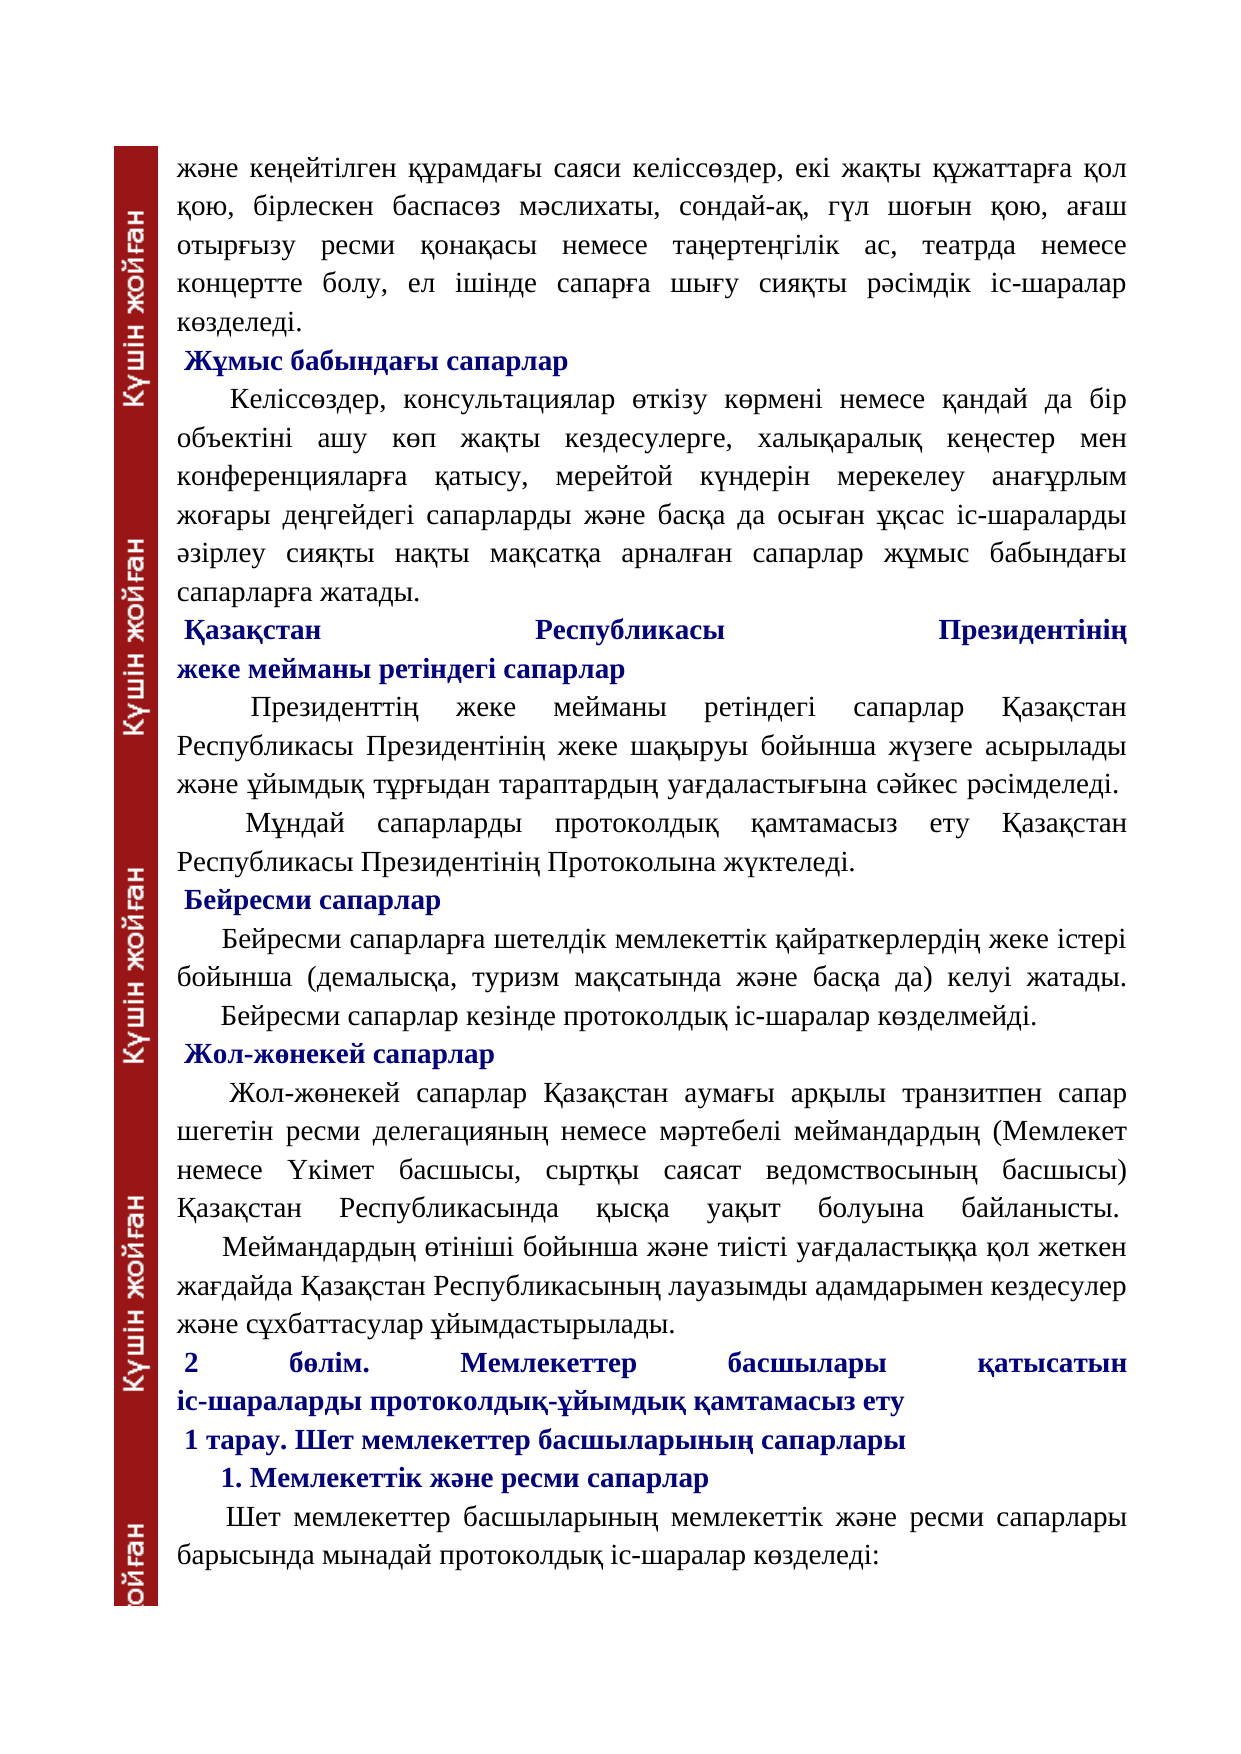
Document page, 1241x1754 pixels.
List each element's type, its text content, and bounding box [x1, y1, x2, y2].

text Келiссөздер, консультациялар өткiзу көрменi немесе қандай да бiр объектiнi ашу көп жақты кездесулерге, халықаралық кеңестер мен конференцияларға қатысу, мерейтой күндерiн мерекелеу анағұрлым жоғары деңгейдегi сапарларды және басқа да осыған ұқсас iс-шараларды әзiрлеу сияқты нақты мақсатқа арналған сапарлар жұмыс бабындағы сапарларға жатады. [112, 381, 1128, 607]
picture [114, 1494, 158, 1499]
text Жұмыс бабындағы сапарлар [112, 343, 1128, 376]
text Бейресми сапарлар [112, 882, 1128, 916]
text 2 бөлім. Мемлекеттер басшылары қатысатын іс-шараларды протоколдық-ұйымдық қамтамасыз ету [112, 1345, 1128, 1417]
text Қазақстан Республикасы Президентінің жеке мейманы ретiндегi сапарлар [112, 612, 1128, 684]
picture [114, 146, 158, 150]
picture [114, 1070, 158, 1075]
picture [114, 1031, 158, 1036]
picture [114, 877, 158, 882]
text Жол-жөнекей сапарлар Қазақстан аумағы арқылы транзитпен сапар шегетiн ресми делегацияның немесе мәртебелi меймандардың (Мемлекет немесе Үкiмет басшысы, сыртқы саясат ведомствосының басшысы) Қазақстан Республикасында қысқа уақыт болуына байланысты. Меймандардың өтiнiшi бойынша және тиiстi уағдаластыққа қол жеткен жағдайда Қазақстан Республикасының лауазымды адамдарымен кездесулер және сұхбаттасулар ұйымдастырылады. [112, 1075, 1128, 1340]
picture [114, 1571, 158, 1606]
picture [114, 1340, 158, 1345]
text 1. Мемлекеттiк және ресми сапарлар [112, 1460, 1128, 1494]
picture [114, 338, 158, 343]
text Жол-жөнекей сапарлар [112, 1036, 1128, 1070]
picture [114, 1417, 158, 1422]
picture [114, 607, 158, 612]
picture [114, 684, 158, 689]
picture [114, 916, 158, 921]
picture [114, 376, 158, 381]
picture [114, 1455, 158, 1460]
text Шет мемлекеттер басшыларының мемлекеттiк және ресми сапарлары барысында мынадай протоколдық iс-шаралар көзделедi: [112, 1499, 1128, 1571]
text Бейресми сапарларға шетелдiк мемлекеттiк қайраткерлердiң жеке iстерi бойынша (демалысқа, туризм мақсатында және басқа да) келуi жатады. Бейресми сапарлар кезiнде протоколдық iс-шаралар көзделмейдi. [112, 921, 1128, 1031]
text Президенттiң жеке мейманы ретiндегi сапарлар Қазақстан Республикасы Президентiнiң жеке шақыруы бойынша жүзеге асырылады және ұйымдық тұрғыдан тараптардың уағдаластығына сәйкес рәсiмделедi. Мұндай сапарларды протоколдық қамтамасыз ету Қазақстан Республикасы Президентiнiң Протоколына жүктеледi. [112, 689, 1128, 877]
text 1 тарау. Шет мемлекеттер басшыларының сапарлары [112, 1422, 1128, 1455]
